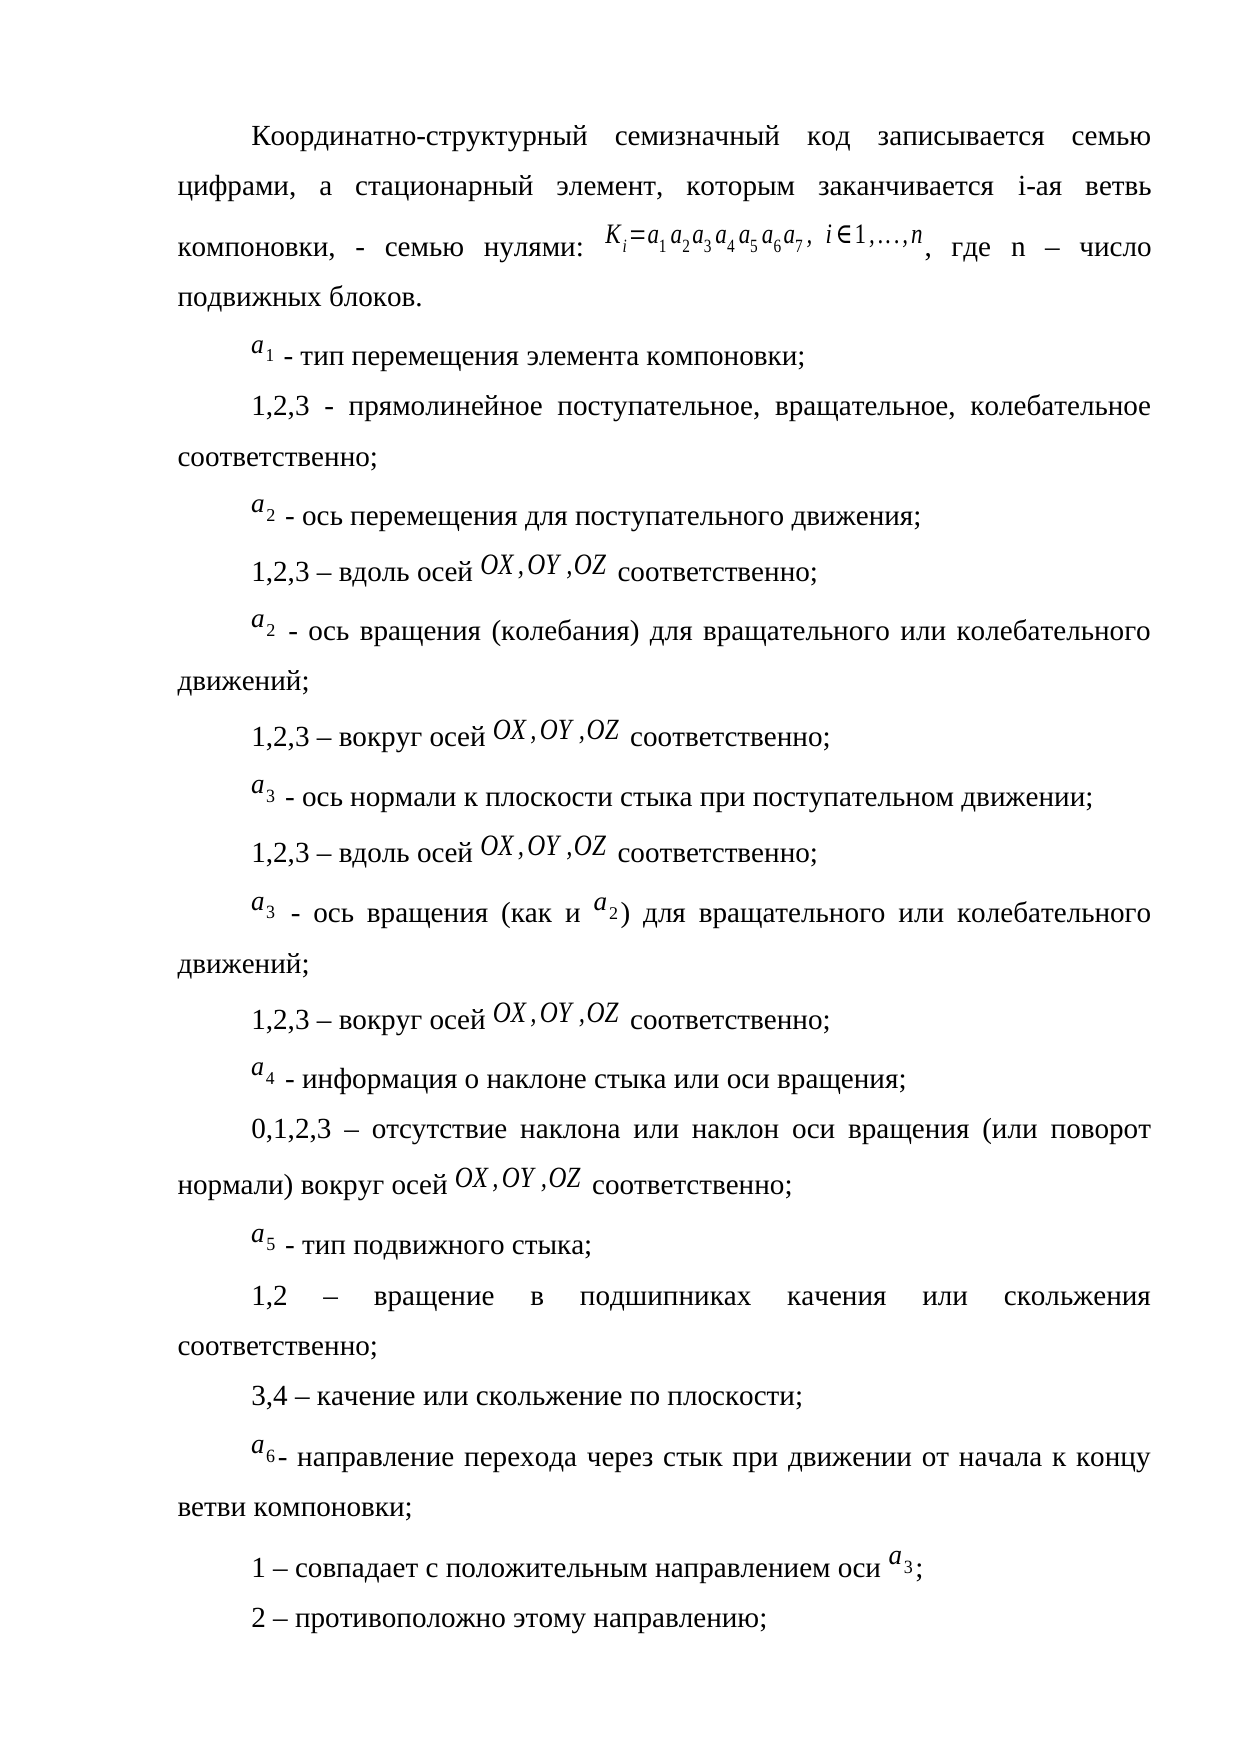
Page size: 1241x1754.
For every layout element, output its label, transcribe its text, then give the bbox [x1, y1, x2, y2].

text - ось перемещения для поступательного движения; [177, 489, 1152, 531]
text 1,2 – вращение в подшипниках качения или скольжения соответственно; [177, 1278, 1152, 1362]
text - тип перемещения элемента компоновки; [177, 329, 1152, 372]
text 1,2,3 – вокруг осей соответственно; [177, 996, 1152, 1035]
text - тип подвижного стыка; [177, 1217, 1152, 1261]
text 3,4 – качение или скольжение по плоскости; [177, 1378, 1152, 1412]
text 0,1,2,3 – отсутствие наклона или наклон оси вращения (или поворот нормали) вокруг осей соответственно; [177, 1111, 1152, 1200]
text 1,2,3 – вокруг осей соответственно; [177, 713, 1152, 752]
text - информация о наклоне стыка или оси вращения; [177, 1052, 1152, 1094]
text - ось вращения (колебания) для вращательного или колебательного движений; [177, 604, 1152, 696]
text 1 – совпадает с положительным направлением оси ; [177, 1539, 1152, 1583]
text - ось нормали к плоскости стыка при поступательном движении; [177, 769, 1152, 813]
text 2 – противоположно этому направлению; [177, 1600, 1152, 1633]
text 1,2,3 – вдоль осей соответственно; [177, 829, 1152, 869]
text 1,2,3 – вдоль осей соответственно; [177, 548, 1152, 587]
text - направление перехода через стык при движении от начала к концу ветви компоновки; [177, 1429, 1152, 1523]
text Координатно-структурный семизначный код записывается семью цифрами, а стационарный элемент, которым заканчивается i-ая ветвь компоновки, - семью нулями: , где n – число подвижных блоков. [177, 118, 1152, 313]
text - ось вращения (как и ) для вращательного или колебательного движений; [177, 885, 1152, 979]
text 1,2,3 - прямолинейное поступательное, вращательное, колебательное соответственно; [177, 388, 1152, 472]
